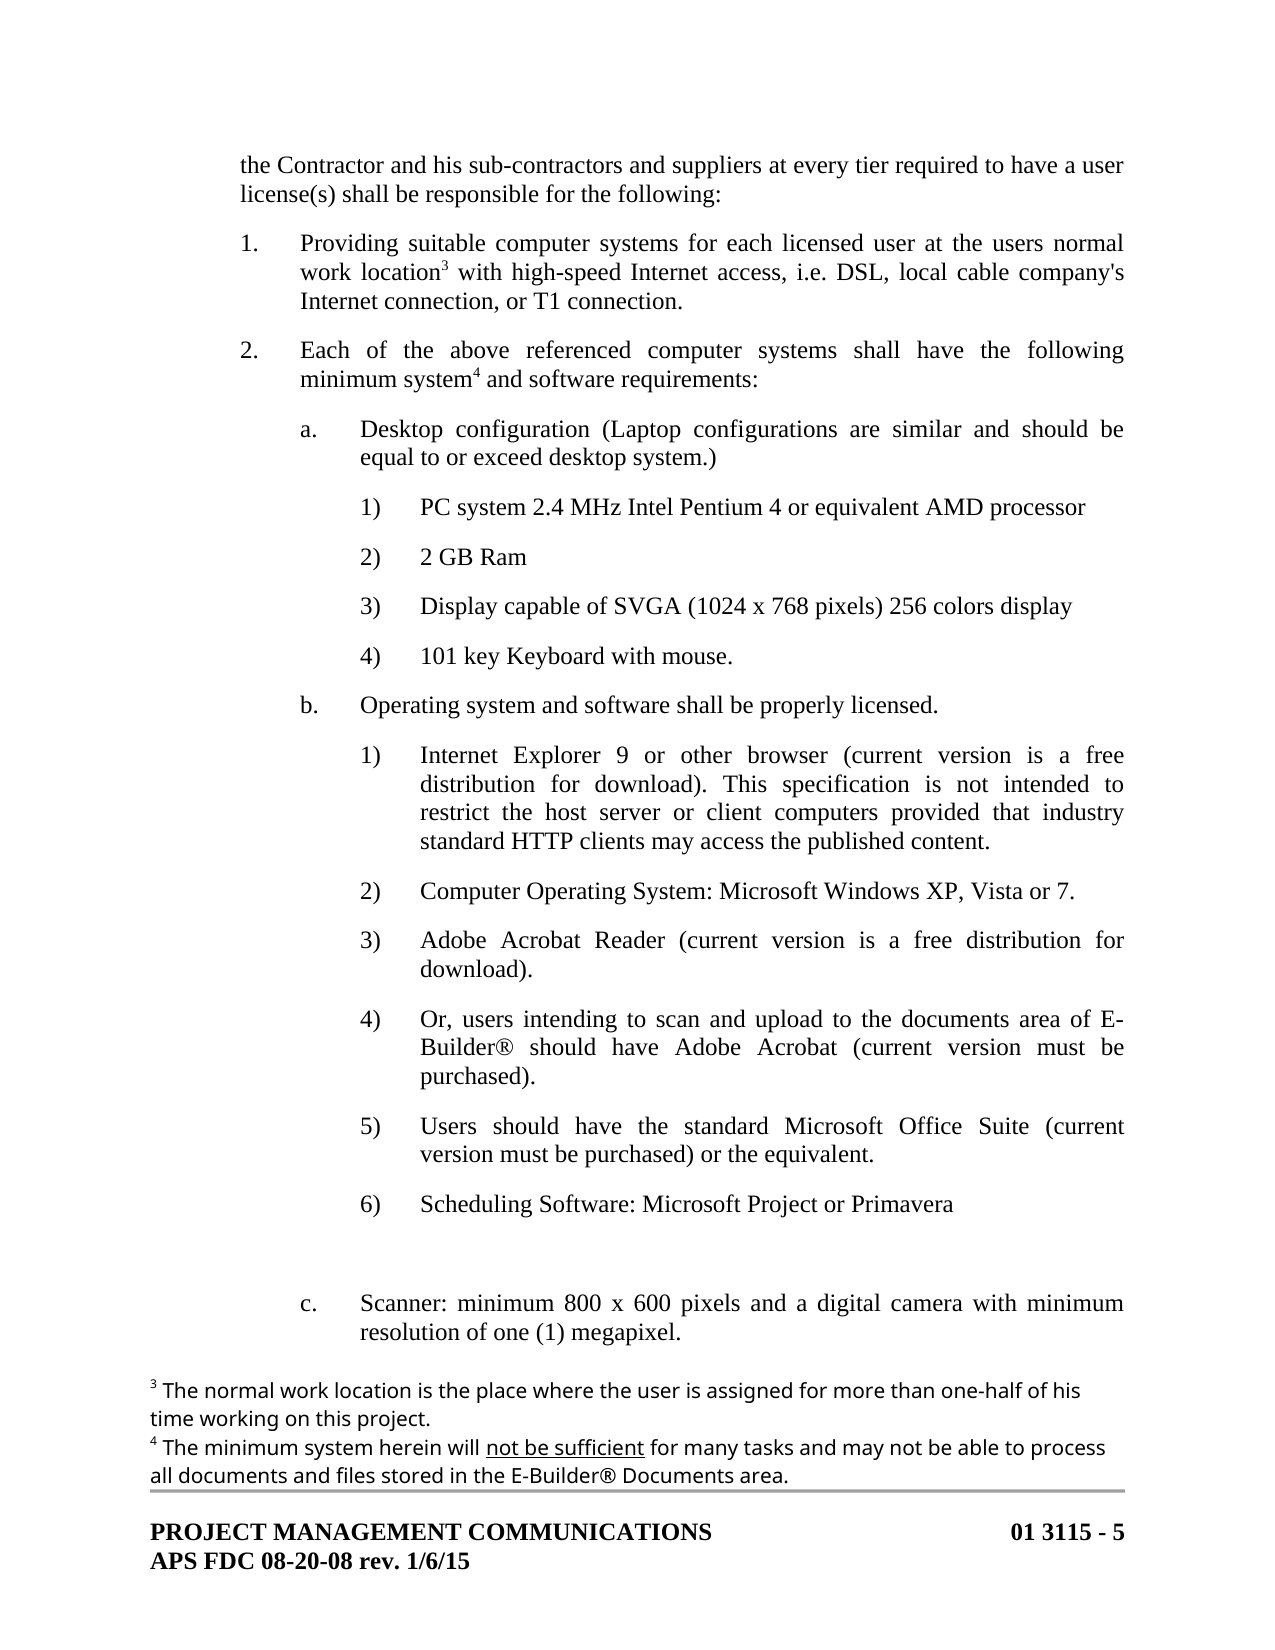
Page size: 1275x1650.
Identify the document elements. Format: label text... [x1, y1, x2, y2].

text Adobe Acrobat Reader (current version is a free distribution for download). [360, 925, 1125, 983]
text Users should have the standard Microsoft Office Suite (current version must be purchased) or the equivalent. [360, 1111, 1125, 1168]
text Desktop configuration (Laptop configurations are similar and should be equal to or exceed desktop system.) [300, 414, 1125, 471]
text Scanner: minimum 800 x 600 pixels and a digital camera with minimum resolution of one (1) megapixel. [300, 1288, 1125, 1346]
text 101 key Keyboard with mouse. [360, 641, 1125, 669]
text PC system 2.4 MHz Intel Pentium 4 or equivalent AMD processor [360, 492, 1125, 521]
text Operating system and software shall be properly licensed. [300, 690, 1125, 719]
text Scheduling Software: Microsoft Project or Primavera [360, 1189, 1125, 1218]
text 2 GB Ram [360, 542, 1125, 570]
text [180, 150, 1125, 207]
text Internet Explorer 9 or other browser (current version is a free distribution for download). This specification is not intended to restrict the host server or client computers provided that industry standard HTTP clients may access the published content. [360, 740, 1125, 855]
text Or, users intending to scan and upload to the documents area of E-Builder® should have Adobe Acrobat (current version must be purchased). [360, 1004, 1125, 1090]
text Each of the above referenced computer systems shall have the following minimum system and software requirements: [240, 335, 1125, 393]
text Display capable of SVGA (1024 x 768 pixels) 256 colors display [360, 591, 1125, 620]
text Computer Operating System: Microsoft Windows XP, Vista or 7. [360, 876, 1125, 904]
text Providing suitable computer systems for each licensed user at the users normal work location with high-speed Internet access, i.e. DSL, local cable company's Internet connection, or T1 connection. [240, 228, 1125, 314]
